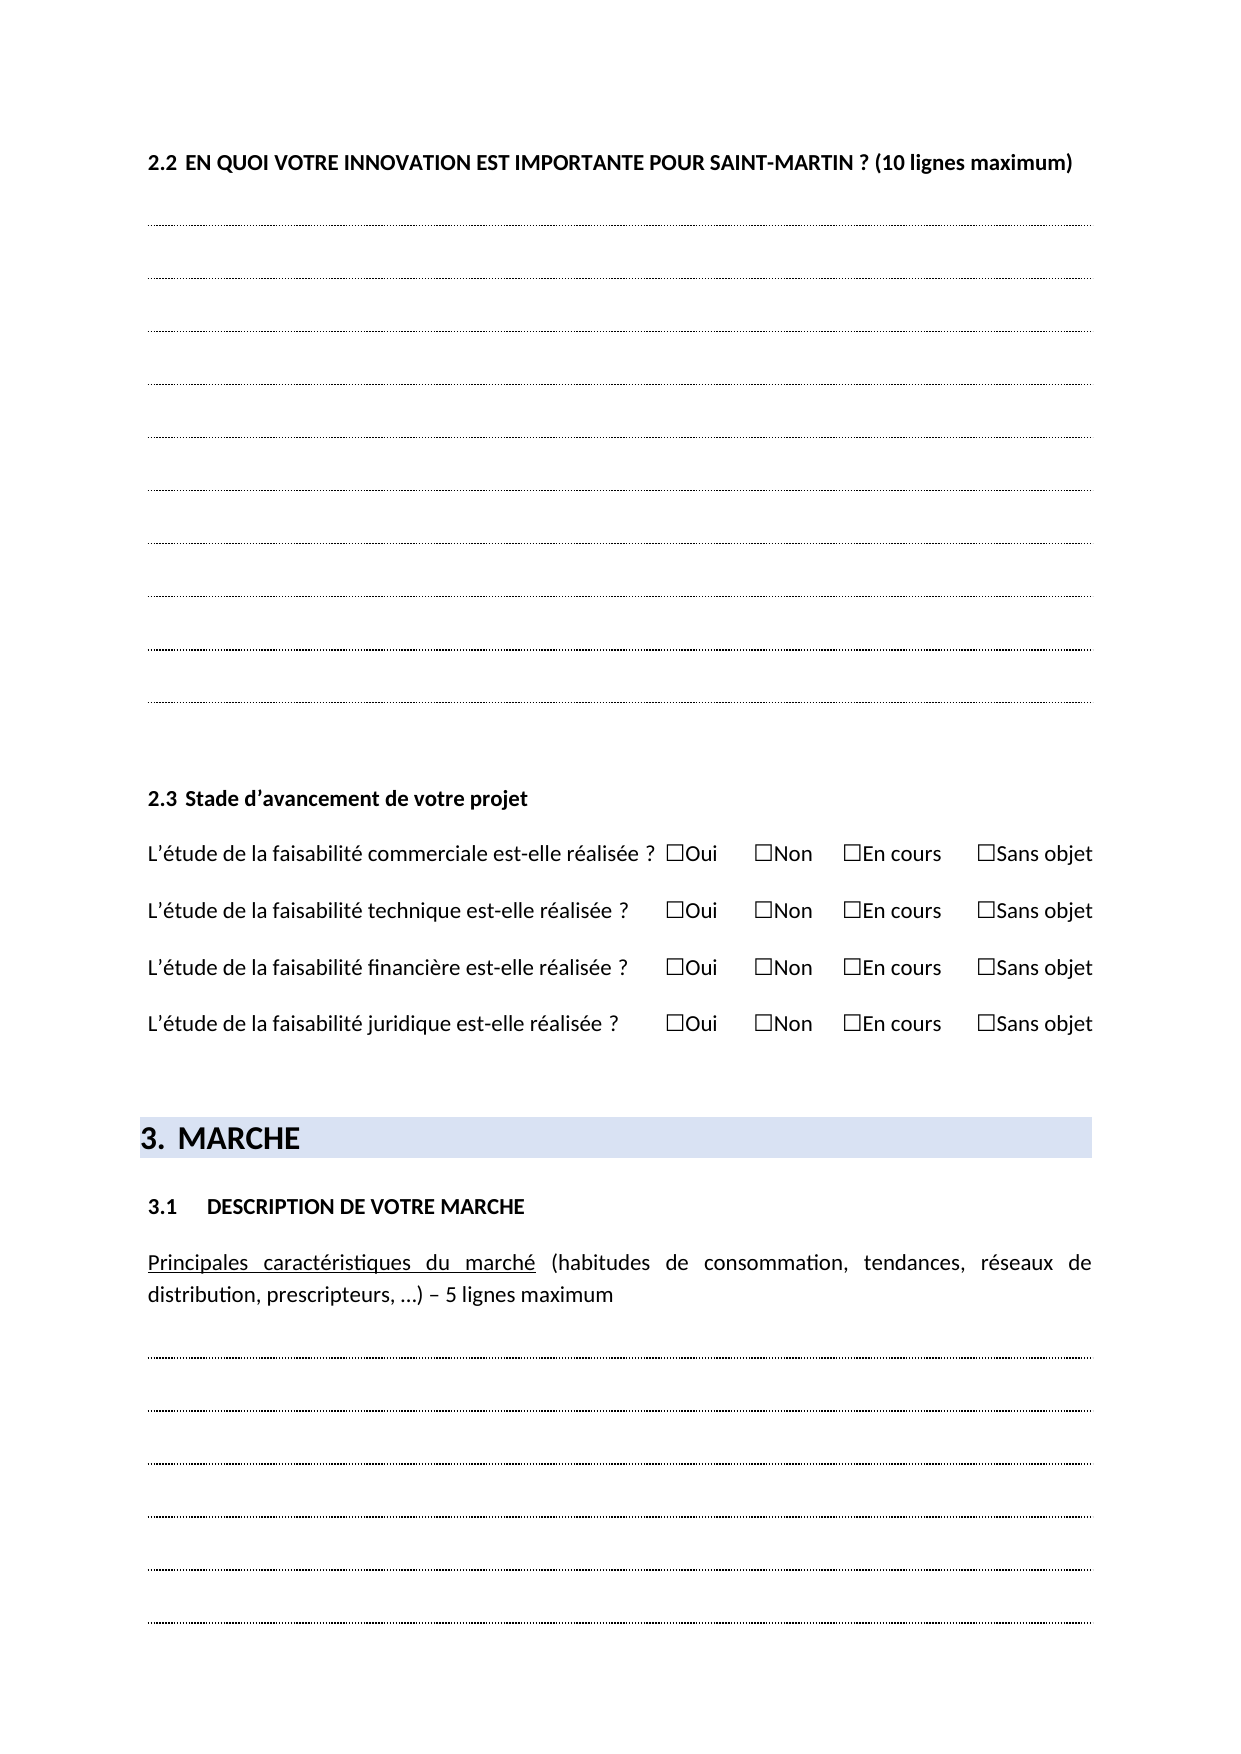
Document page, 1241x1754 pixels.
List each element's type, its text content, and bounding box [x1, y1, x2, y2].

text L’étude de la faisabilité commerciale est-elle réalisée ? Oui Non En cours Sans objet [148, 837, 1092, 868]
text Principales caractéristiques du marché (habitudes de consommation, tendances, réseaux de distribution, prescripteurs, …) – 5 lignes maximum [148, 1248, 1092, 1308]
text L’étude de la faisabilité technique est-elle réalisée ? Oui Non En cours Sans objet [148, 894, 1092, 925]
text L’étude de la faisabilité juridique est-elle réalisée ? Oui Non En cours Sans objet [148, 1007, 1092, 1038]
list Stade d’avancement de votre projet [148, 784, 1092, 812]
text L’étude de la faisabilité financière est-elle réalisée ? Oui Non En cours Sans objet [148, 951, 1092, 982]
list DESCRIPTION DE VOTRE MARCHE [148, 1192, 1092, 1220]
list EN QUOI VOTRE INNOVATION EST IMPORTANTE POUR SAINT-MARTIN ? (10 lignes maximum) [148, 148, 1092, 176]
list MARCHE [140, 1117, 1092, 1158]
